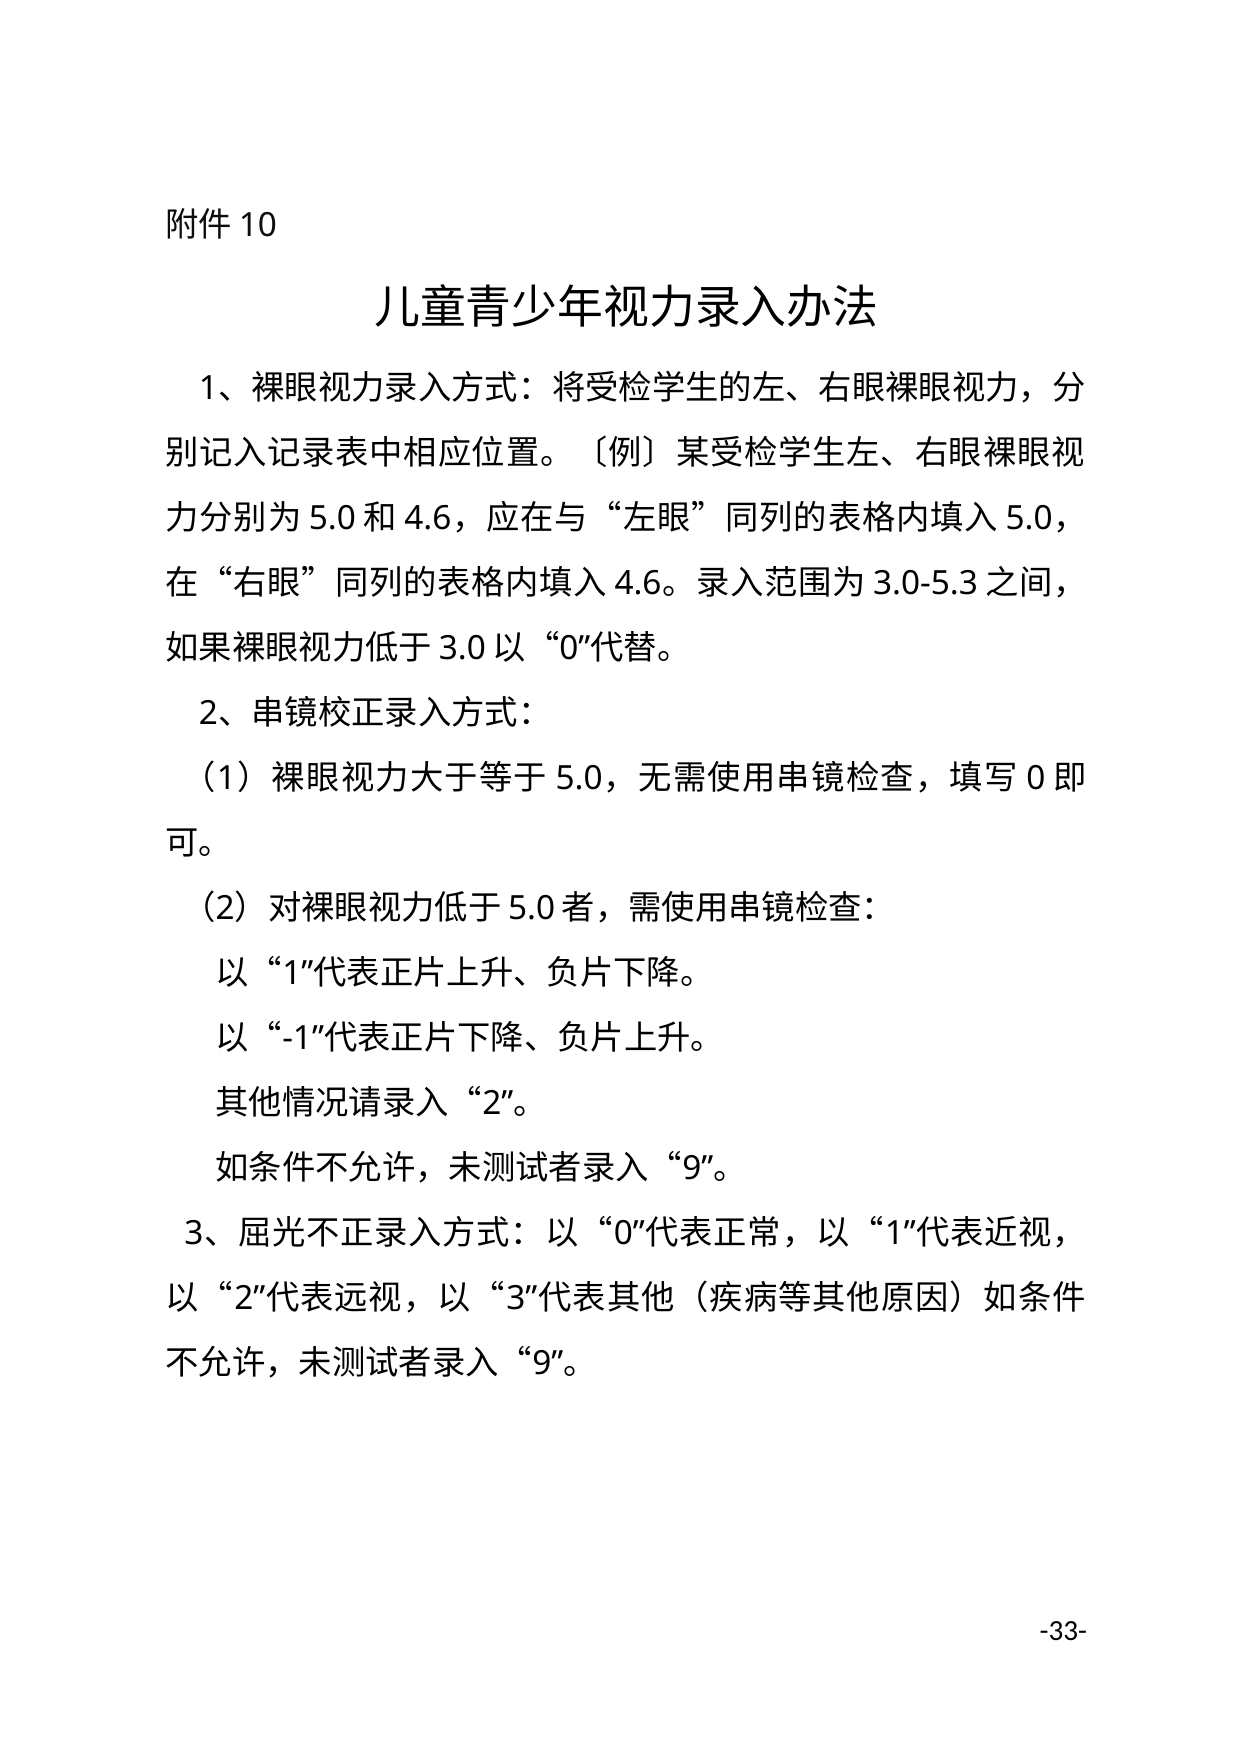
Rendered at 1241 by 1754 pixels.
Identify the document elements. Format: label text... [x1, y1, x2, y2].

text （1）裸眼视力大于等于5.0，无需使用串镜检查，填写0即可。 [165, 742, 1087, 872]
text 以“-1”代表正片下降、负片上升。 [165, 1002, 1087, 1067]
text 如条件不允许，未测试者录入“9”。 [165, 1132, 1087, 1197]
text 附件10 [165, 190, 1087, 255]
text 2、串镜校正录入方式： [165, 677, 1087, 742]
text 其他情况请录入“2”。 [165, 1067, 1087, 1132]
text 3、屈光不正录入方式：以“0”代表正常，以“1”代表近视，以“2”代表远视，以“3”代表其他（疾病等其他原因）如条件不允许，未测试者录入“9”。 [165, 1197, 1087, 1392]
text 1、裸眼视力录入方式：将受检学生的左、右眼裸眼视力，分别记入记录表中相应位置。〔例〕某受检学生左、右眼裸眼视力分别为5.0和4.6，应在与“左眼”同列的表格内填入5.0，在“右眼”同列的表格内填入4.6。录入范围为3.0-5.3之间，如果裸眼视力低于3.0以“0”代替。 [165, 352, 1087, 677]
text 儿童青少年视力录入办法 [165, 255, 1087, 352]
text 以“1”代表正片上升、负片下降。 [165, 937, 1087, 1002]
text （2）对裸眼视力低于5.0者，需使用串镜检查： [165, 872, 1087, 937]
